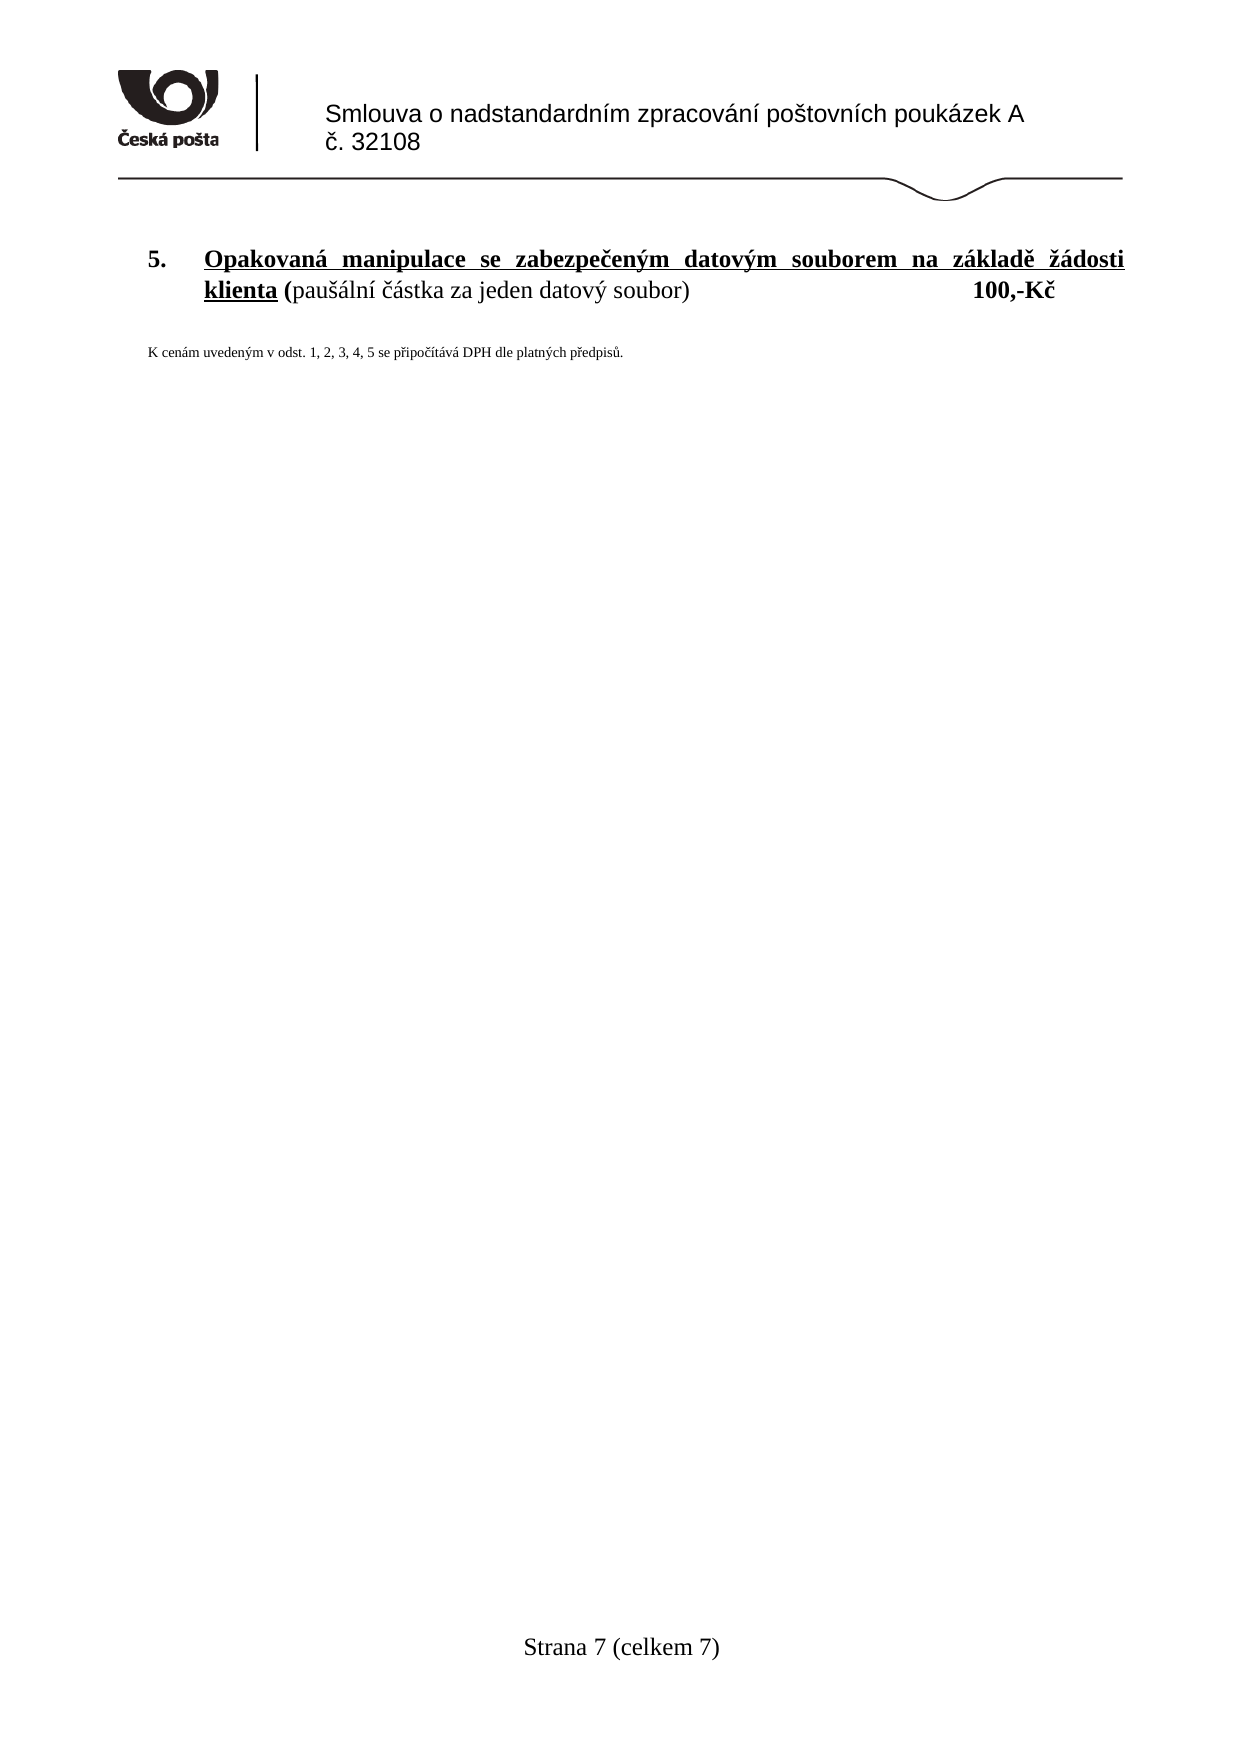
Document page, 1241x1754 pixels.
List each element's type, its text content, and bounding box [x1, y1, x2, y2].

picture [118, 177, 1123, 201]
text 5. Opakovaná manipulace se zabezpečeným datovým souborem na základě žádosti klienta (paušální částka za jeden datový soubor) 100,-Kč [148, 242, 1125, 305]
text K cenám uvedeným v odst. 1, 2, 3, 4, 5 se připočítává DPH dle platných předpisů. [148, 342, 1125, 373]
picture [118, 70, 219, 148]
